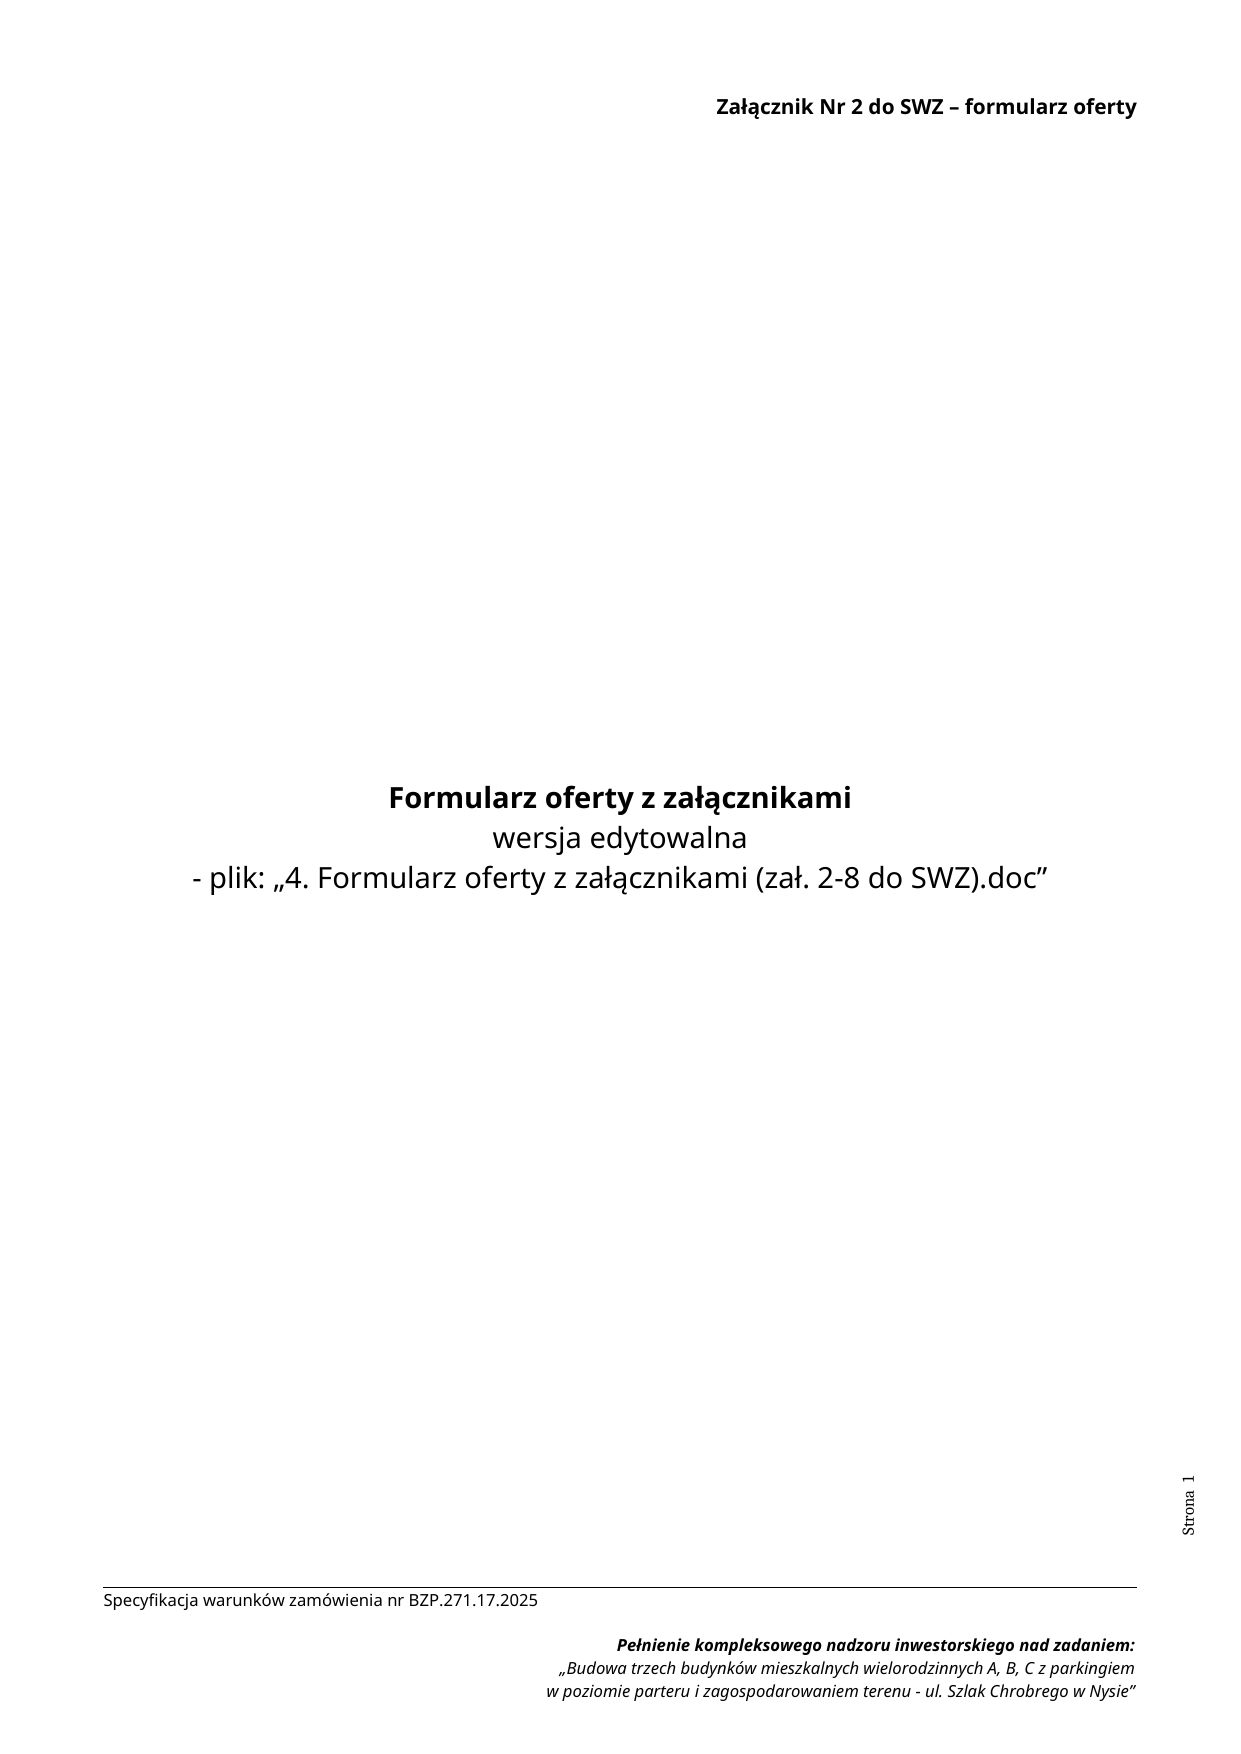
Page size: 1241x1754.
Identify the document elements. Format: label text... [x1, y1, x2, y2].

text Załącznik Nr 2 do SWZ – formularz oferty [103, 92, 1137, 121]
text Formularz oferty z załącznikami [103, 778, 1137, 817]
text - plik: „4. Formularz oferty z załącznikami (zał. 2-8 do SWZ).doc” [103, 857, 1137, 897]
text wersja edytowalna [103, 817, 1137, 857]
